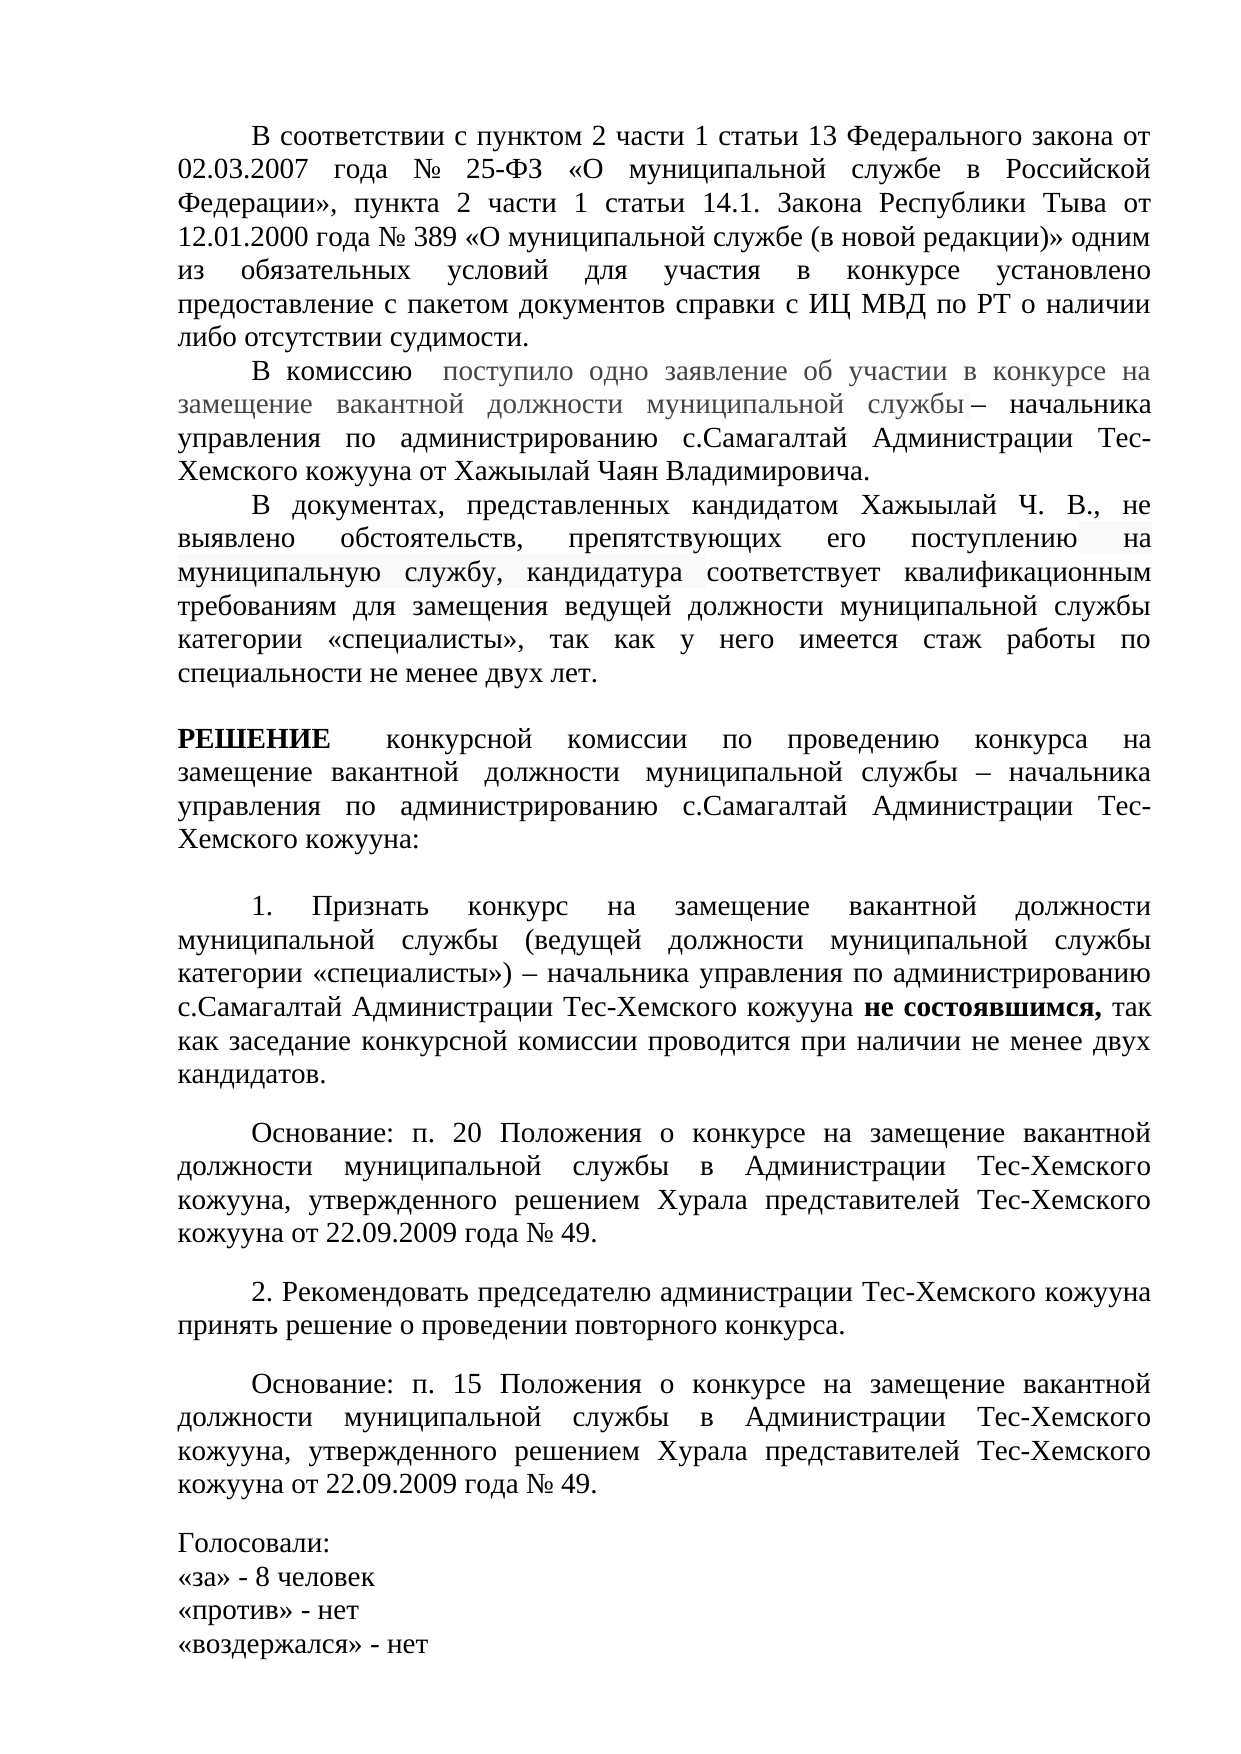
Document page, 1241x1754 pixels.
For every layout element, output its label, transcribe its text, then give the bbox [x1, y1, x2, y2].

text В соответствии с пунктом 2 части 1 статьи 13 Федерального закона от 02.03.2007 года № 25-ФЗ «О муниципальной службе в Российской Федерации», пункта 2 части 1 статьи 14.1. Закона Республики Тыва от 12.01.2000 года № 389 «О муниципальной службе (в новой редакции)» одним из обязательных условий для участия в конкурсе установлено предоставление с пакетом документов справки с ИЦ МВД по РТ о наличии либо отсутствии судимости. [177, 118, 1152, 353]
text Основание: п. 20 Положения о конкурсе на замещение вакантной должности муниципальной службы в Администрации Тес-Хемского кожууна, утвержденного решением Хурала представителей Тес-Хемского кожууна от 22.09.2009 года № 49. [177, 1115, 1152, 1249]
text «за» - 8 человек [177, 1559, 1152, 1592]
text Основание: п. 15 Положения о конкурсе на замещение вакантной должности муниципальной службы в Администрации Тес-Хемского кожууна, утвержденного решением Хурала представителей Тес-Хемского кожууна от 22.09.2009 года № 49. [177, 1366, 1152, 1500]
text В комиссию поступило одно заявление об участии в конкурсе на замещение вакантной должности муниципальной службы – начальника управления по администрированию с.Самагалтай Администрации Тес-Хемского кожууна от Хажыылай Чаян Владимировича. [177, 353, 1152, 487]
text «против» - нет [177, 1592, 1152, 1626]
text «воздержался» - нет [177, 1626, 1152, 1659]
text Голосовали: [177, 1525, 1152, 1559]
text 1. Признать конкурс на замещение вакантной должности муниципальной службы (ведущей должности муниципальной службы категории «специалисты») – начальника управления по администрированию с.Самагалтай Администрации Тес-Хемского кожууна не состоявшимся, так как заседание конкурсной комиссии проводится при наличии не менее двух кандидатов. [177, 888, 1152, 1090]
text 2. Рекомендовать председателю администрации Тес-Хемского кожууна принять решение о проведении повторного конкурса. [177, 1274, 1152, 1341]
text РЕШЕНИЕ конкурсной комиссии по проведению конкурса на замещение вакантной должности муниципальной службы – начальника управления по администрированию с.Самагалтай Администрации Тес-Хемского кожууна: [177, 721, 1152, 855]
text В документах, представленных кандидатом Хажыылай Ч. В., не выявлено обстоятельств, препятствующих его поступлению на муниципальную службу, кандидатура соответствует квалификационным требованиям для замещения ведущей должности муниципальной службы категории «специалисты», так как у него имеется стаж работы по специальности не менее двух лет. [177, 487, 1152, 688]
